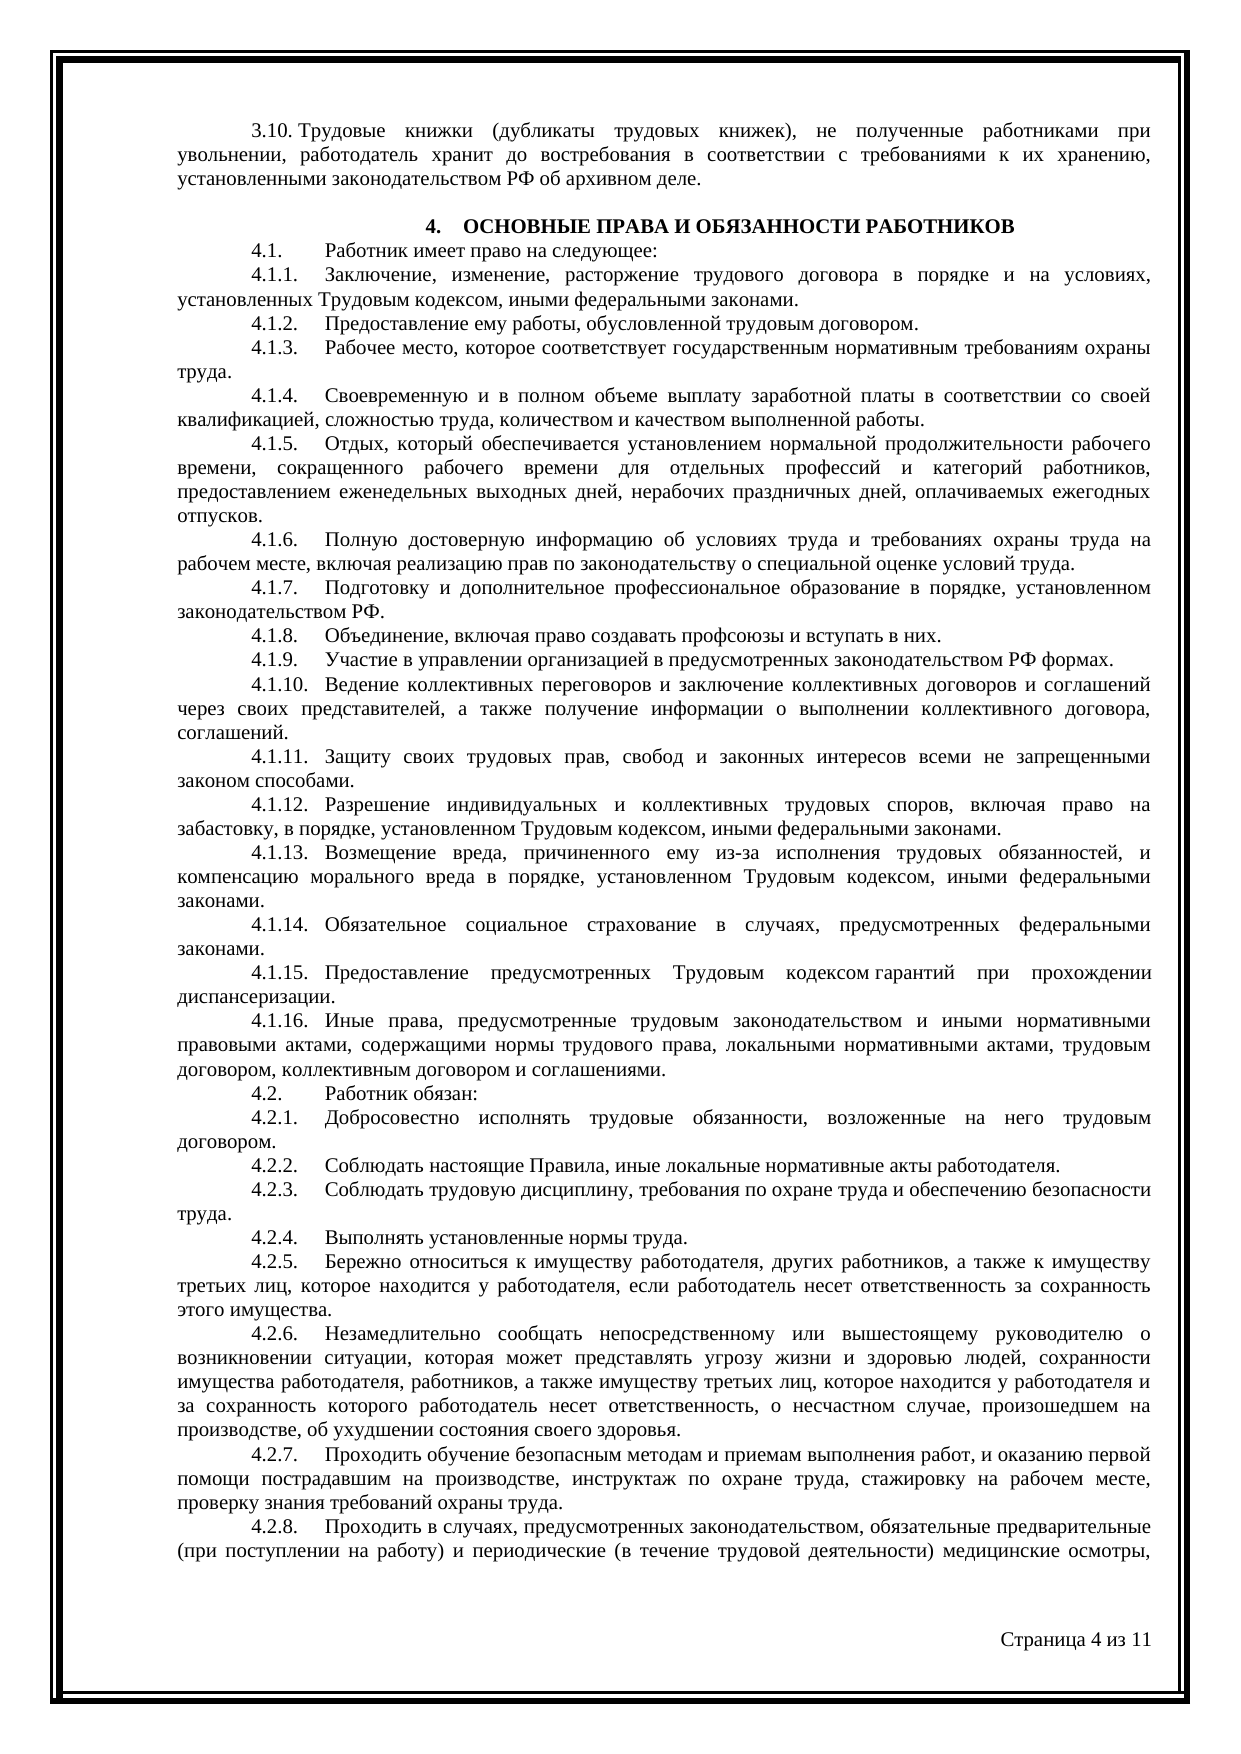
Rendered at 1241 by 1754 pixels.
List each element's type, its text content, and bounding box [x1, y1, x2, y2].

list Иные права, предусмотренные трудовым законодательством и иными нормативными правовыми актами, содержащими нормы трудового права, локальными нормативными актами, трудовым договором, коллективным договором и соглашениями. [177, 1008, 1152, 1081]
list Бережно относиться к имуществу работодателя, других работников, а также к имуществу третьих лиц, которое находится у работодателя, если работодатель несет ответственность за сохранность этого имущества. [177, 1249, 1152, 1321]
list Соблюдать трудовую дисциплину, требования по охране труда и обеспечению безопасности труда. [177, 1177, 1152, 1225]
list Незамедлительно сообщать непосредственному или вышестоящему руководителю о возникновении ситуации, которая может представлять угрозу жизни и здоровью людей, сохранности имущества работодателя, работников, а также имуществу третьих лиц, которое находится у работодателя и за сохранность которого работодатель несет ответственность, о несчастном случае, произошедшем на производстве, об ухудшении состояния своего здоровья. [177, 1321, 1152, 1441]
list Разрешение индивидуальных и коллективных трудовых споров, включая право на забастовку, в порядке, установленном Трудовым кодексом, иными федеральными законами. [177, 792, 1152, 840]
list Защиту своих трудовых прав, свобод и законных интересов всеми не запрещенными законом способами. [177, 744, 1152, 792]
list Добросовестно исполнять трудовые обязанности, возложенные на него трудовым договором. [177, 1104, 1152, 1153]
list Работник обязан: [177, 1081, 1152, 1104]
list Отдых, который обеспечивается установлением нормальной продолжительности рабочего времени, сокращенного рабочего времени для отдельных профессий и категорий работников, предоставлением еженедельных выходных дней, нерабочих праздничных дней, оплачиваемых ежегодных отпусков. [177, 431, 1152, 527]
list Заключение, изменение, расторжение трудового договора в порядке и на условиях, установленных Трудовым кодексом, иными федеральными законами. [177, 262, 1152, 311]
list Объединение, включая право создавать профсоюзы и вступать в них. [177, 623, 1152, 647]
list Предоставление предусмотренных Трудовым кодексом гарантий при прохождении диспансеризации. [177, 960, 1152, 1008]
list Ведение коллективных переговоров и заключение коллективных договоров и соглашений через своих представителей, а также получение информации о выполнении коллективного договора, соглашений. [177, 671, 1152, 744]
list Возмещение вреда, причиненного ему из-за исполнения трудовых обязанностей, и компенсацию морального вреда в порядке, установленном Трудовым кодексом, иными федеральными законами. [177, 840, 1152, 912]
list Участие в управлении организацией в предусмотренных законодательством РФ формах. [177, 647, 1152, 671]
list Предоставление ему работы, обусловленной трудовым договором. [177, 311, 1152, 334]
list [177, 1514, 1152, 1562]
list ОСНОВНЫЕ ПРАВА И ОБЯЗАННОСТИ РАБОТНИКОВ [288, 214, 1152, 238]
list Полную достоверную информацию об условиях труда и требованиях охраны труда на рабочем месте, включая реализацию прав по законодательству о специальной оценке условий труда. [177, 527, 1152, 575]
text 3.10. Трудовые книжки (дубликаты трудовых книжек), не полученные работниками при увольнении, работодатель хранит до востребования в соответствии с требованиями к их хранению, установленными законодательством РФ об архивном деле. [177, 118, 1152, 190]
list Работник имеет право на следующее: [177, 238, 1152, 262]
list Проходить обучение безопасным методам и приемам выполнения работ, и оказанию первой помощи пострадавшим на производстве, инструктаж по охране труда, стажировку на рабочем месте, проверку знания требований охраны труда. [177, 1441, 1152, 1514]
list Выполнять установленные нормы труда. [177, 1225, 1152, 1249]
list Соблюдать настоящие Правила, иные локальные нормативные акты работодателя. [177, 1153, 1152, 1177]
list Подготовку и дополнительное профессиональное образование в порядке, установленном законодательством РФ. [177, 575, 1152, 623]
list Рабочее место, которое соответствует государственным нормативным требованиям охраны труда. [177, 334, 1152, 383]
list Обязательное социальное страхование в случаях, предусмотренных федеральными законами. [177, 912, 1152, 960]
list Своевременную и в полном объеме выплату заработной платы в соответствии со своей квалификацией, сложностью труда, количеством и качеством выполненной работы. [177, 383, 1152, 431]
